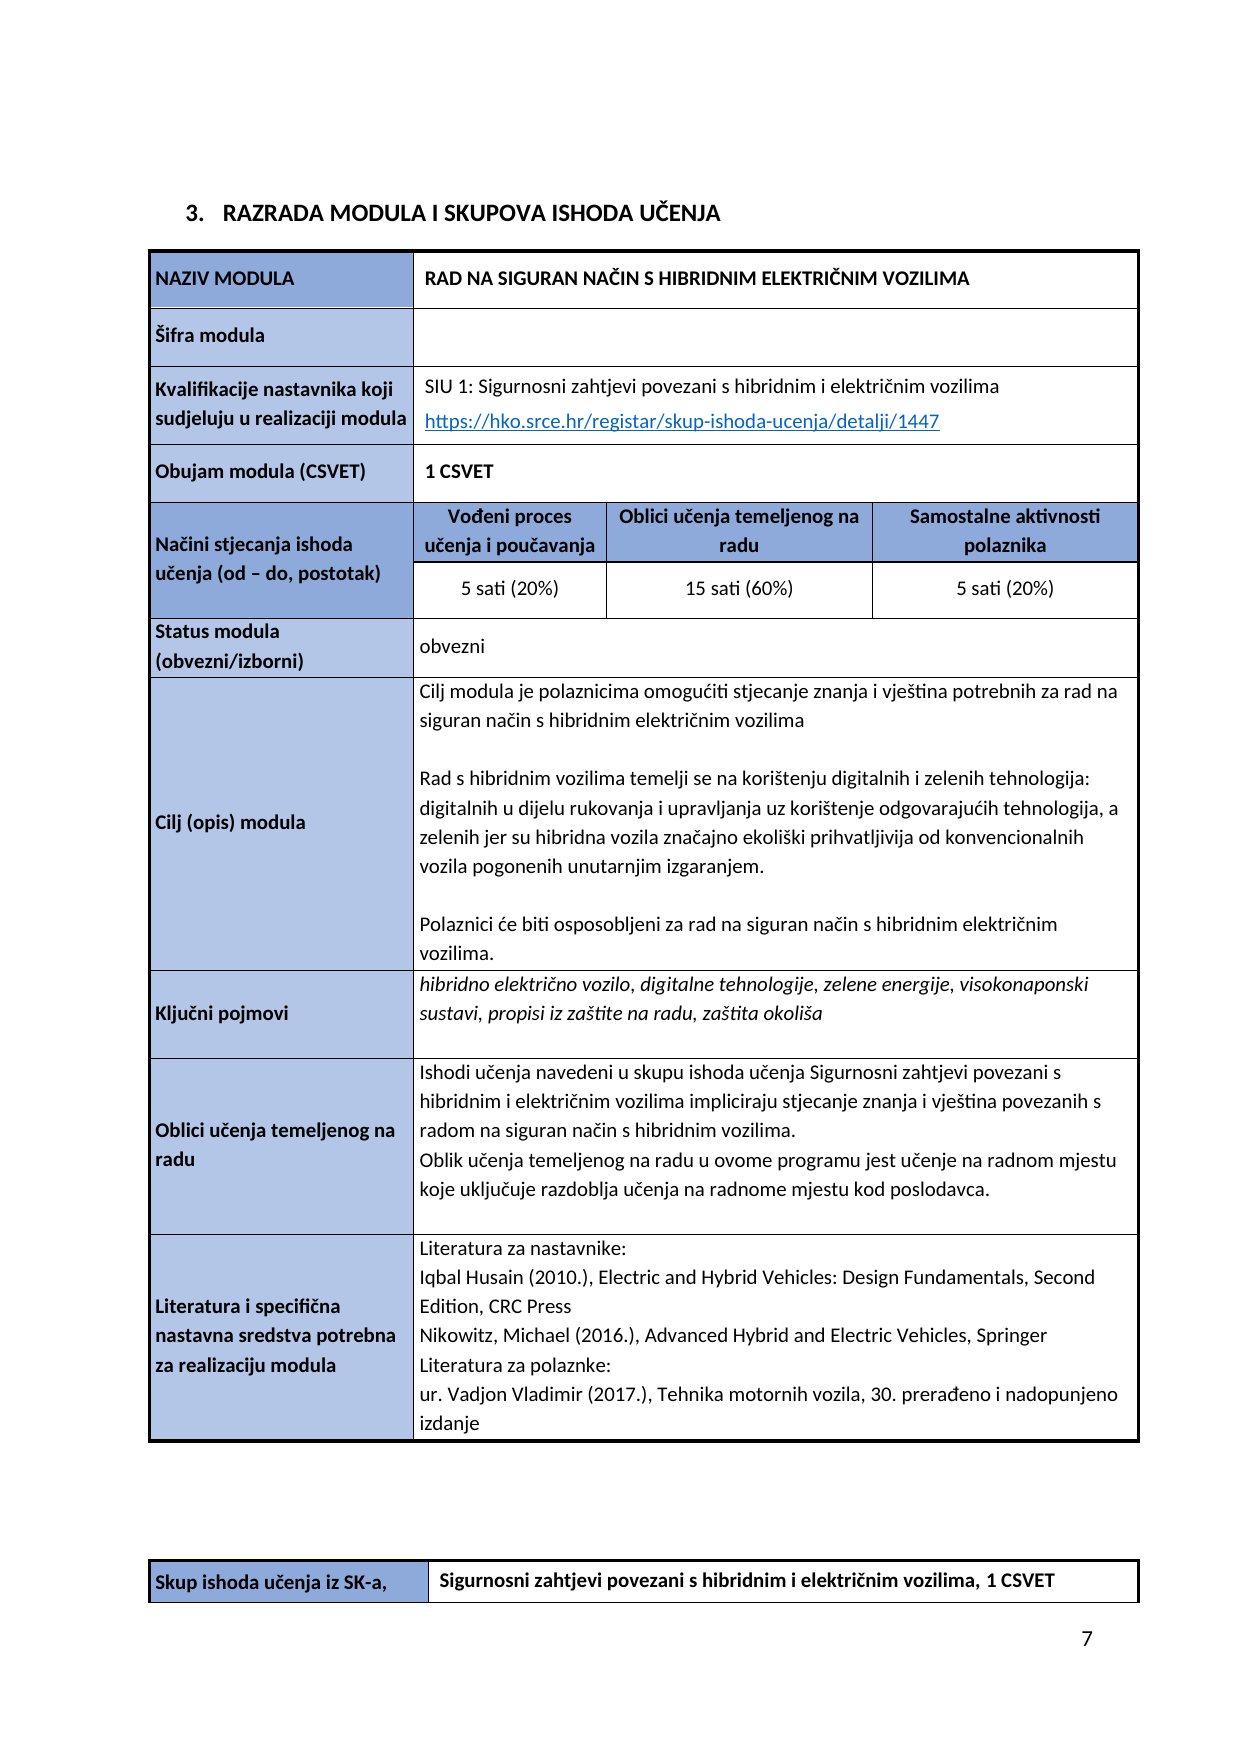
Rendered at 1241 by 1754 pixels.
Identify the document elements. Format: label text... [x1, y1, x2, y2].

table_cell Načini stjecanja ishoda učenja (od – do, postotak) [151, 503, 413, 618]
table_header RAD NA SIGURAN NAČIN S HIBRIDNIM ELEKTRIČNIM VOZILIMA [414, 253, 1137, 307]
table_cell Samostalne aktivnosti polaznika [873, 503, 1137, 561]
table_cell Ključni pojmovi [151, 971, 413, 1058]
table_cell Cilj (opis) modula [151, 678, 413, 970]
table_cell 15 sati (60%) [607, 563, 872, 618]
list RAZRADA MODULA I SKUPOVA ISHODA UČENJA [185, 198, 1093, 228]
table_cell Literatura za nastavnike: Iqbal Husain (2010.), Electric and Hybrid Vehicles: Design Fundamentals, Second Edition, CRC Press Nikowitz, Michael (2016.), Advanced Hybrid and Electric Vehicles, Springer Literatura za polaznke: ur. Vadjon Vladimir (2017.), Tehnika motornih vozila, 30. prerađeno i nadopunjeno izdanje [414, 1235, 1137, 1439]
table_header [151, 1562, 428, 1602]
table_cell hibridno električno vozilo, digitalne tehnologije, zelene energije, visokonaponski sustavi, propisi iz zaštite na radu, zaštita okoliša [414, 971, 1137, 1058]
table_cell Obujam modula (CSVET) [151, 445, 413, 502]
table_cell 5 sati (20%) [414, 563, 606, 618]
table_cell [414, 309, 1137, 366]
table_cell obvezni [414, 619, 1137, 677]
table_cell Oblici učenja temeljenog na radu [151, 1059, 413, 1234]
table_cell Šifra modula [151, 309, 413, 366]
table_cell Oblici učenja temeljenog na radu [607, 503, 872, 561]
table_cell Status modula (obvezni/izborni) [151, 619, 413, 677]
table_cell 1 CSVET [414, 445, 1137, 502]
table_cell 5 sati (20%) [873, 563, 1137, 618]
table_cell Kvalifikacije nastavnika koji sudjeluju u realizaciji modula [151, 367, 413, 444]
table_cell Cilj modula je polaznicima omogućiti stjecanje znanja i vještina potrebnih za rad na siguran način s hibridnim električnim vozilima Rad s hibridnim vozilima temelji se na korištenju digitalnih i zelenih tehnologija: digitalnih u dijelu rukovanja i upravljanja uz korištenje odgovarajućih tehnologija, a zelenih jer su hibridna vozila značajno ekoliški prihvatljivija od konvencionalnih vozila pogonenih unutarnjim izgaranjem. Polaznici će biti osposobljeni za rad na siguran način s hibridnim električnim vozilima. [414, 678, 1137, 970]
table_cell Vođeni proces učenja i poučavanja [414, 503, 606, 561]
table_cell SIU 1: Sigurnosni zahtjevi povezani s hibridnim i električnim vozilima https://hko.srce.hr/registar/skup-ishoda-ucenja/detalji/1447 [414, 367, 1137, 444]
table_header NAZIV MODULA [151, 253, 413, 307]
table_cell Ishodi učenja navedeni u skupu ishoda učenja Sigurnosni zahtjevi povezani s hibridnim i električnim vozilima impliciraju stjecanje znanja i vještina povezanih s radom na siguran način s hibridnim vozilima. Oblik učenja temeljenog na radu u ovome programu jest učenje na radnom mjestu koje uključuje razdoblja učenja na radnome mjestu kod poslodavca. [414, 1059, 1137, 1234]
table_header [429, 1562, 1137, 1602]
table_cell Literatura i specifična nastavna sredstva potrebna za realizaciju modula [151, 1235, 413, 1439]
